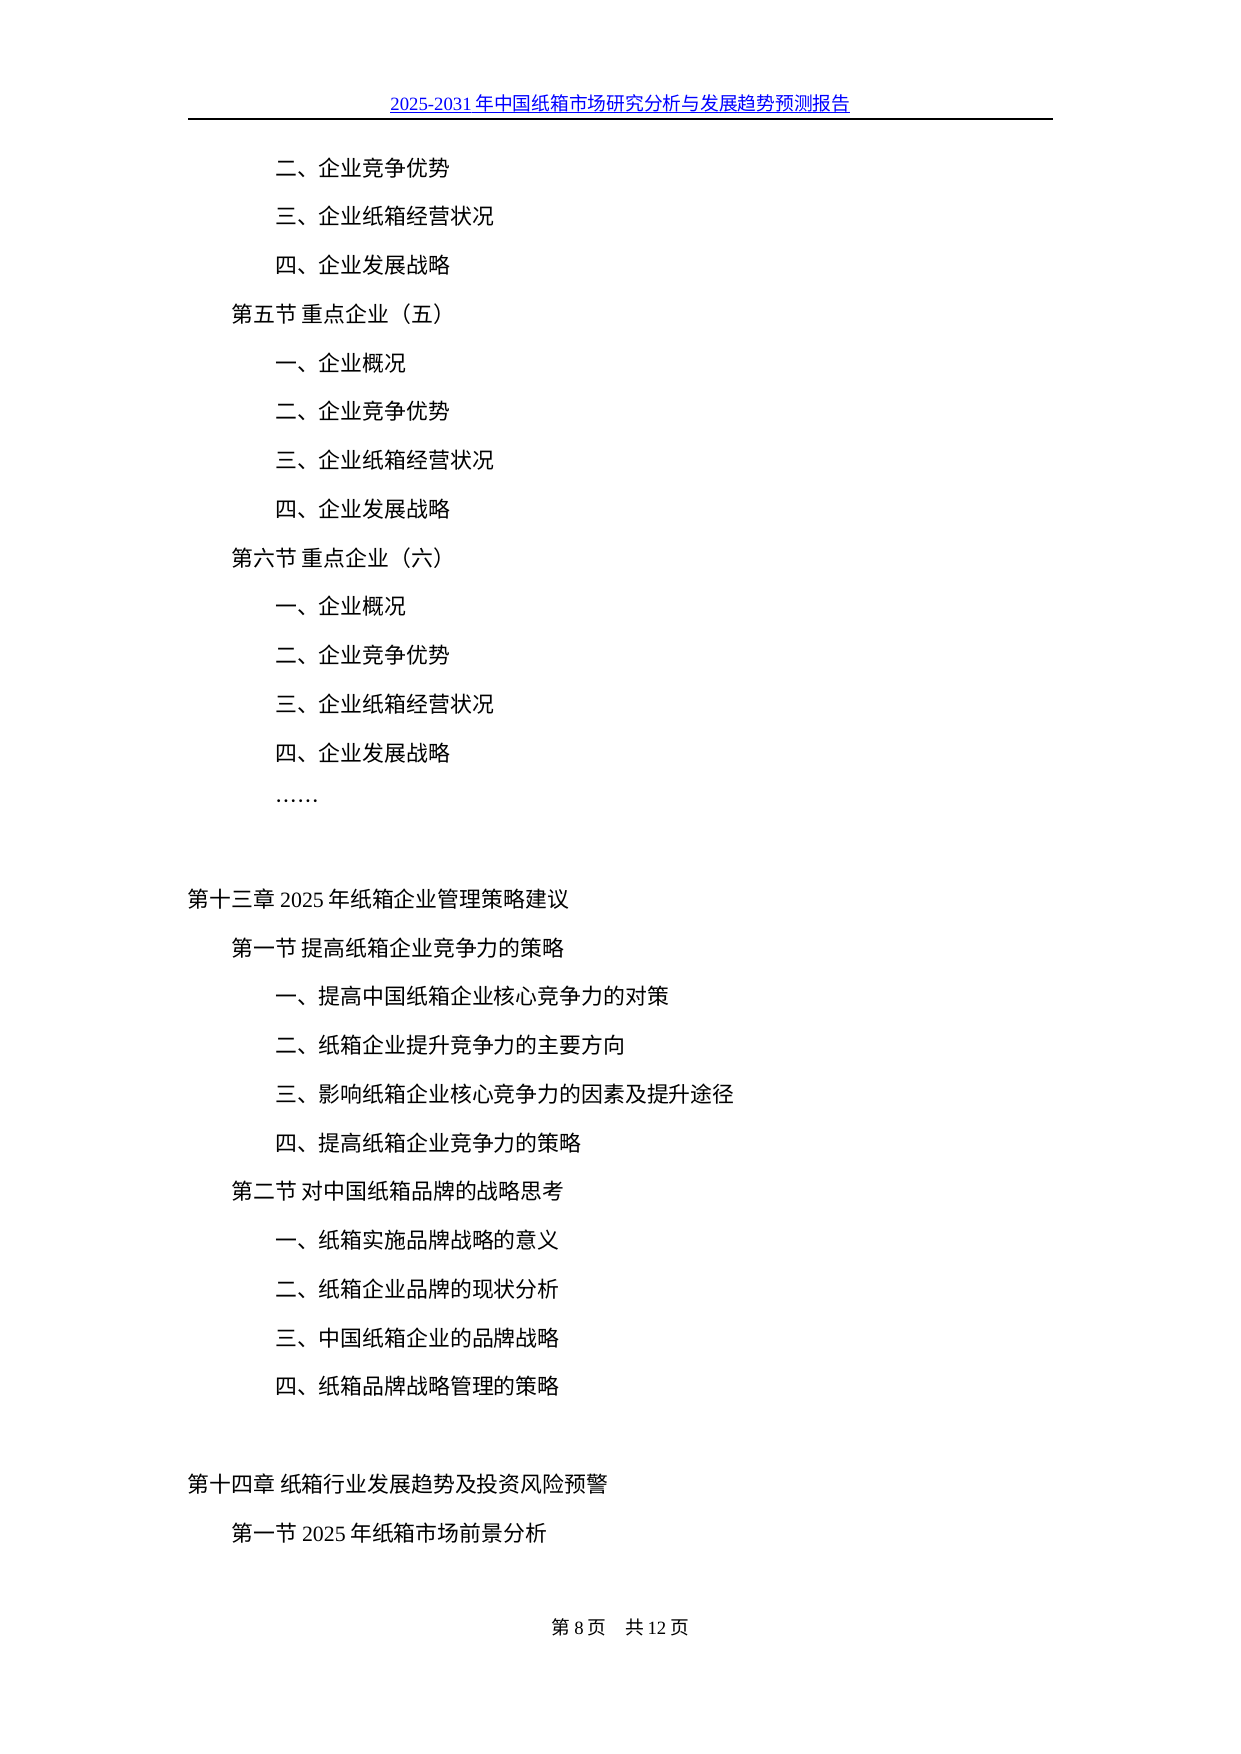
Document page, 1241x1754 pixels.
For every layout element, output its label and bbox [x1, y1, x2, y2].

text [187, 150, 1053, 1548]
